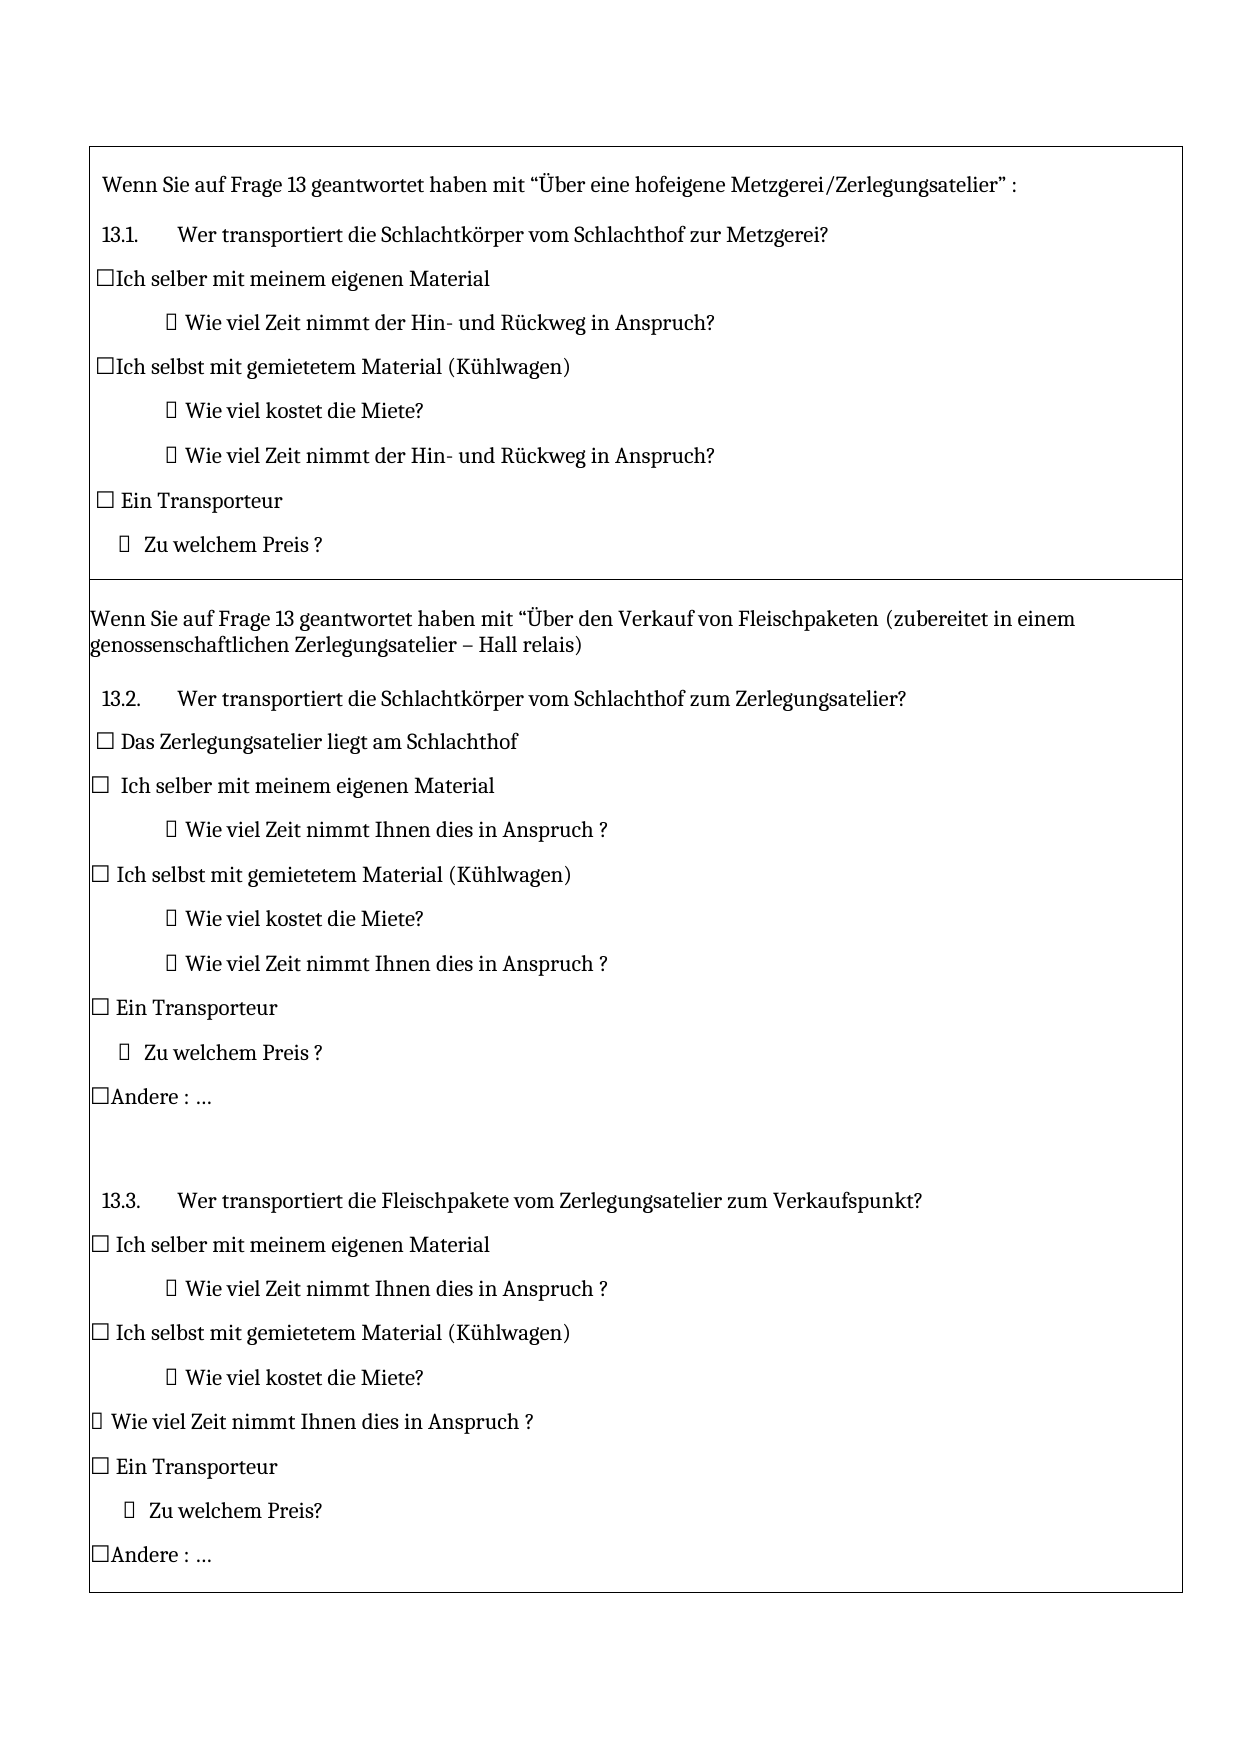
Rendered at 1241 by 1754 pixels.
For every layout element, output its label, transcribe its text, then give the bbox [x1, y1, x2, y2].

table_cell Wenn Sie auf Frage 13 geantwortet haben mit “Über den Verkauf von Fleischpaketen (zubereitet in einem genossenschaftlichen Zerlegungsatelier – Hall relais) Wer transportiert die Schlachtkörper vom Schlachthof zum Zerlegungsatelier? Das Zerlegungsatelier liegt am Schlachthof Ich selber mit meinem eigenen Material  Wie viel Zeit nimmt Ihnen dies in Anspruch ? Ich selbst mit gemietetem Material (Kühlwagen)  Wie viel kostet die Miete?  Wie viel Zeit nimmt Ihnen dies in Anspruch ? Ein Transporteur  Zu welchem Preis ? Andere : … Wer transportiert die Fleischpakete vom Zerlegungsatelier zum Verkaufspunkt? Ich selber mit meinem eigenen Material  Wie viel Zeit nimmt Ihnen dies in Anspruch ? Ich selbst mit gemietetem Material (Kühlwagen)  Wie viel kostet die Miete?  Wie viel Zeit nimmt Ihnen dies in Anspruch ? Ein Transporteur  Zu welchem Preis? Andere : … [90, 580, 1182, 1592]
table_header Wenn Sie auf Frage 13 geantwortet haben mit “Über eine hofeigene Metzgerei/Zerlegungsatelier” : Wer transportiert die Schlachtkörper vom Schlachthof zur Metzgerei? Ich selber mit meinem eigenen Material  Wie viel Zeit nimmt der Hin- und Rückweg in Anspruch? Ich selbst mit gemietetem Material (Kühlwagen)  Wie viel kostet die Miete?  Wie viel Zeit nimmt der Hin- und Rückweg in Anspruch? Ein Transporteur  Zu welchem Preis ? [90, 147, 1182, 579]
